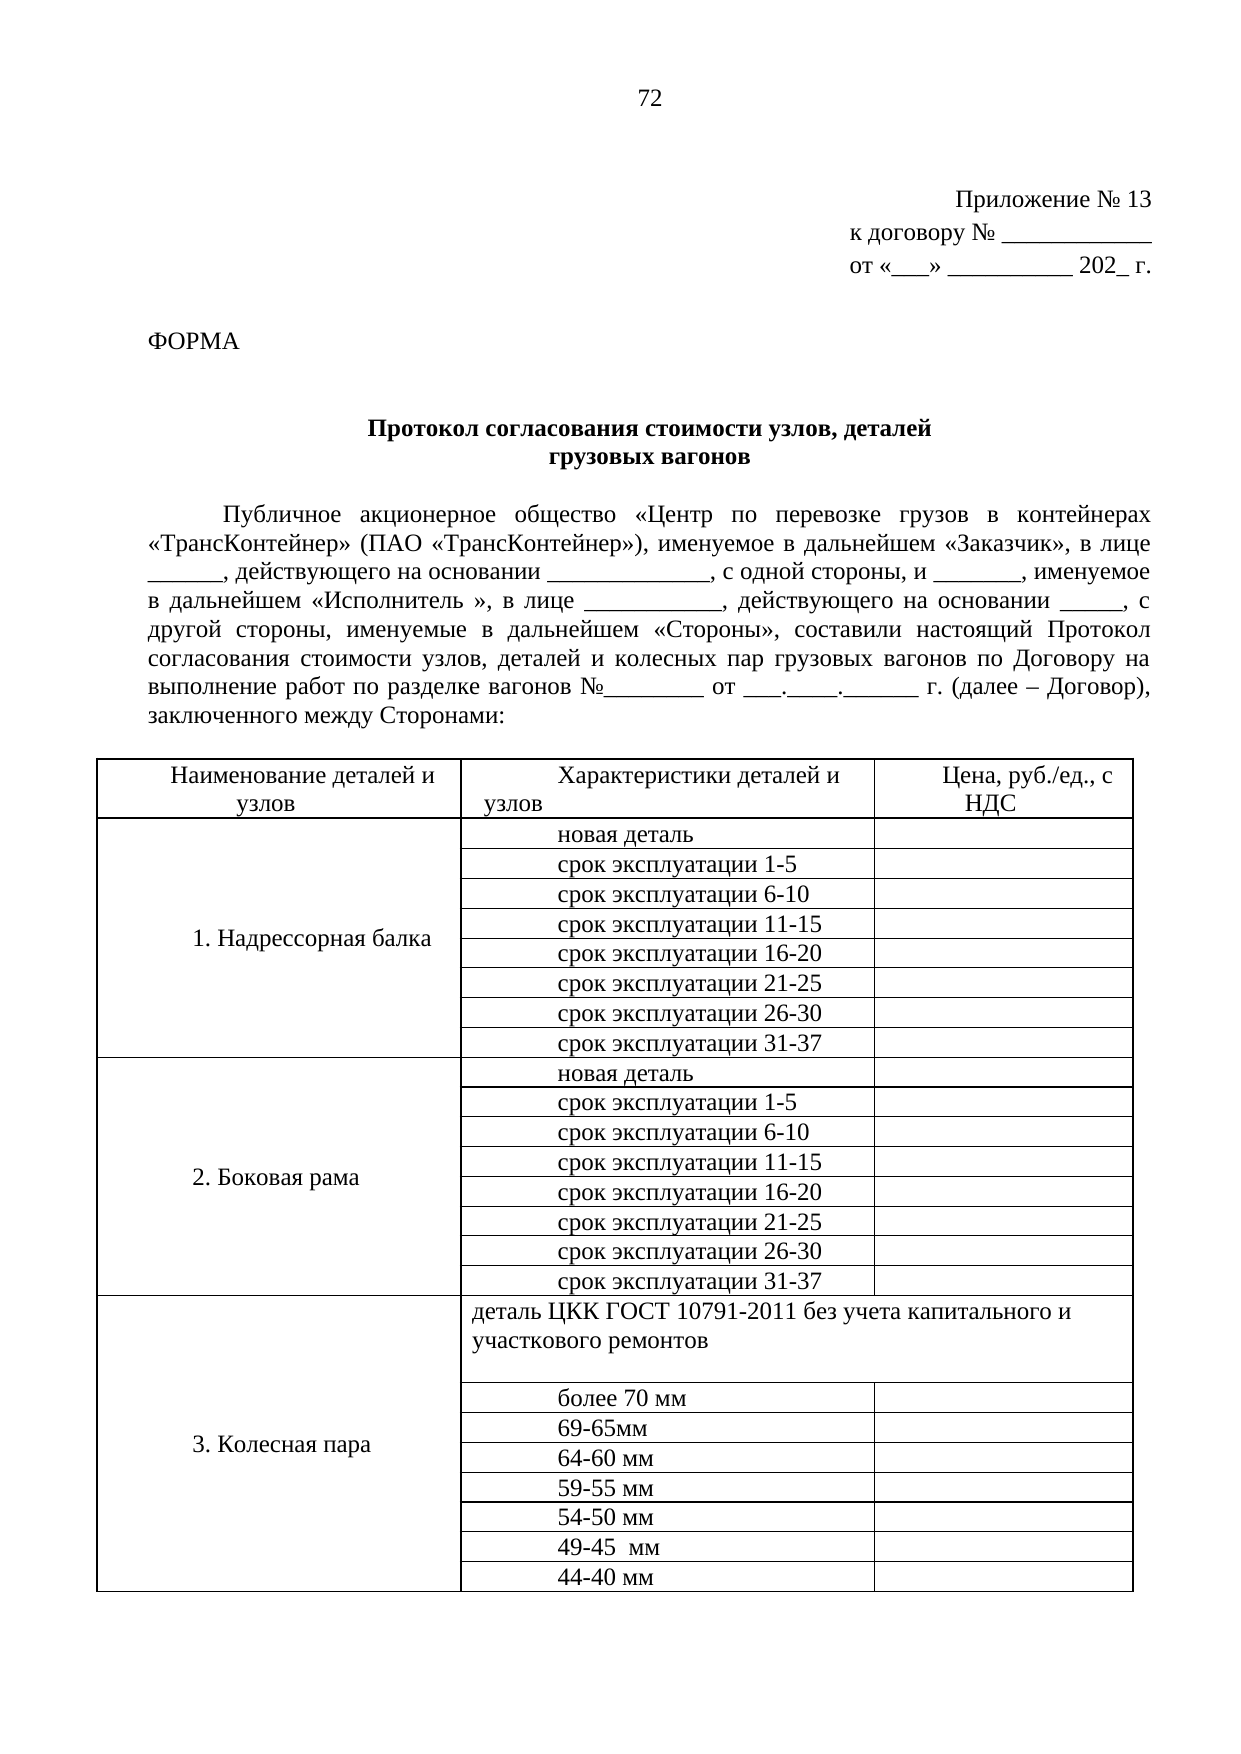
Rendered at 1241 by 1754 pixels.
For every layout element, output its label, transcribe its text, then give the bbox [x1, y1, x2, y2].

table_cell [875, 968, 1132, 997]
table_cell срок эксплуатации 6-10 [462, 1117, 874, 1146]
text ФОРМА [148, 326, 1152, 355]
table_header Характеристики деталей и узлов [462, 760, 874, 817]
table_cell 64-60 мм [462, 1443, 874, 1472]
table_cell [875, 998, 1132, 1027]
table_cell срок эксплуатации 26-30 [462, 998, 874, 1027]
table_cell [875, 1383, 1132, 1412]
table_cell срок эксплуатации 11-15 [462, 909, 874, 937]
table_cell срок эксплуатации 16-20 [462, 1177, 874, 1206]
table_cell [875, 1503, 1132, 1531]
table_cell [875, 879, 1132, 908]
table_cell [875, 1117, 1132, 1146]
table_header Цена, руб./ед., с НДС [875, 760, 1132, 817]
table_cell новая деталь [462, 1058, 874, 1086]
table_cell [875, 1473, 1132, 1501]
text Протокол согласования стоимости узлов, деталей [148, 413, 1152, 441]
table_cell срок эксплуатации 16-20 [462, 939, 874, 967]
text грузовых вагонов [148, 441, 1152, 470]
text к договору № ____________ [691, 217, 1152, 246]
table_cell срок эксплуатации 11-15 [462, 1147, 874, 1176]
text от «___» __________ 202_ г. [691, 250, 1152, 279]
table_cell срок эксплуатации 26-30 [462, 1236, 874, 1265]
table_cell 44-40 мм [462, 1562, 874, 1591]
table_cell деталь ЦКК ГОСТ 10791-2011 без учета капитального и участкового ремонтов [462, 1296, 1132, 1382]
table_cell [875, 1058, 1132, 1086]
table_cell срок эксплуатации 31-37 [462, 1266, 874, 1295]
table_cell срок эксплуатации 21-25 [462, 1207, 874, 1235]
table_cell [875, 1147, 1132, 1176]
table_cell [875, 939, 1132, 967]
text Приложение № 13 [691, 184, 1152, 213]
table_cell 54-50 мм [462, 1503, 874, 1531]
table_cell срок эксплуатации 31-37 [462, 1028, 874, 1057]
table_cell [875, 1236, 1132, 1265]
table_cell [875, 1266, 1132, 1295]
table_cell 2. Боковая рама [98, 1058, 460, 1295]
table_header Наименование деталей и узлов [98, 760, 460, 817]
table_cell 1. Надрессорная балка [98, 819, 460, 1057]
text Публичное акционерное общество «Центр по перевозке грузов в контейнерах «ТрансКонтейнер» (ПАО «ТрансКонтейнер»), именуемое в дальнейшем «Заказчик», в лице ______, действующего на основании _____________, с одной стороны, и _______, именуемое в дальнейшем «Исполнитель », в лице ___________, действующего на основании _____, с другой стороны, именуемые в дальнейшем «Стороны», составили настоящий Протокол согласования стоимости узлов, деталей и колесных пар грузовых вагонов по Договору на выполнение работ по разделке вагонов №________ от ___.____.______ г. (далее – Договор), заключенного между Сторонами: [148, 499, 1152, 729]
table_cell [875, 909, 1132, 937]
table_cell [875, 1443, 1132, 1472]
table_cell [875, 1028, 1132, 1057]
table_cell более 70 мм [462, 1383, 874, 1412]
table_cell новая деталь [462, 819, 874, 848]
table_cell 69-65мм [462, 1413, 874, 1442]
table_cell срок эксплуатации 1-5 [462, 1088, 874, 1116]
table_cell [875, 849, 1132, 878]
table_cell срок эксплуатации 6-10 [462, 879, 874, 908]
table_cell срок эксплуатации 1-5 [462, 849, 874, 878]
table_cell срок эксплуатации 21-25 [462, 968, 874, 997]
table_cell [875, 1562, 1132, 1591]
table_cell [875, 1177, 1132, 1206]
table_cell [875, 1532, 1132, 1561]
table_cell [875, 819, 1132, 848]
table_cell 59-55 мм [462, 1473, 874, 1501]
table_cell 3. Колесная пара [98, 1296, 460, 1591]
table_cell [875, 1207, 1132, 1235]
table_cell [875, 1413, 1132, 1442]
table_cell 49-45 мм [462, 1532, 874, 1561]
table_cell [875, 1088, 1132, 1116]
